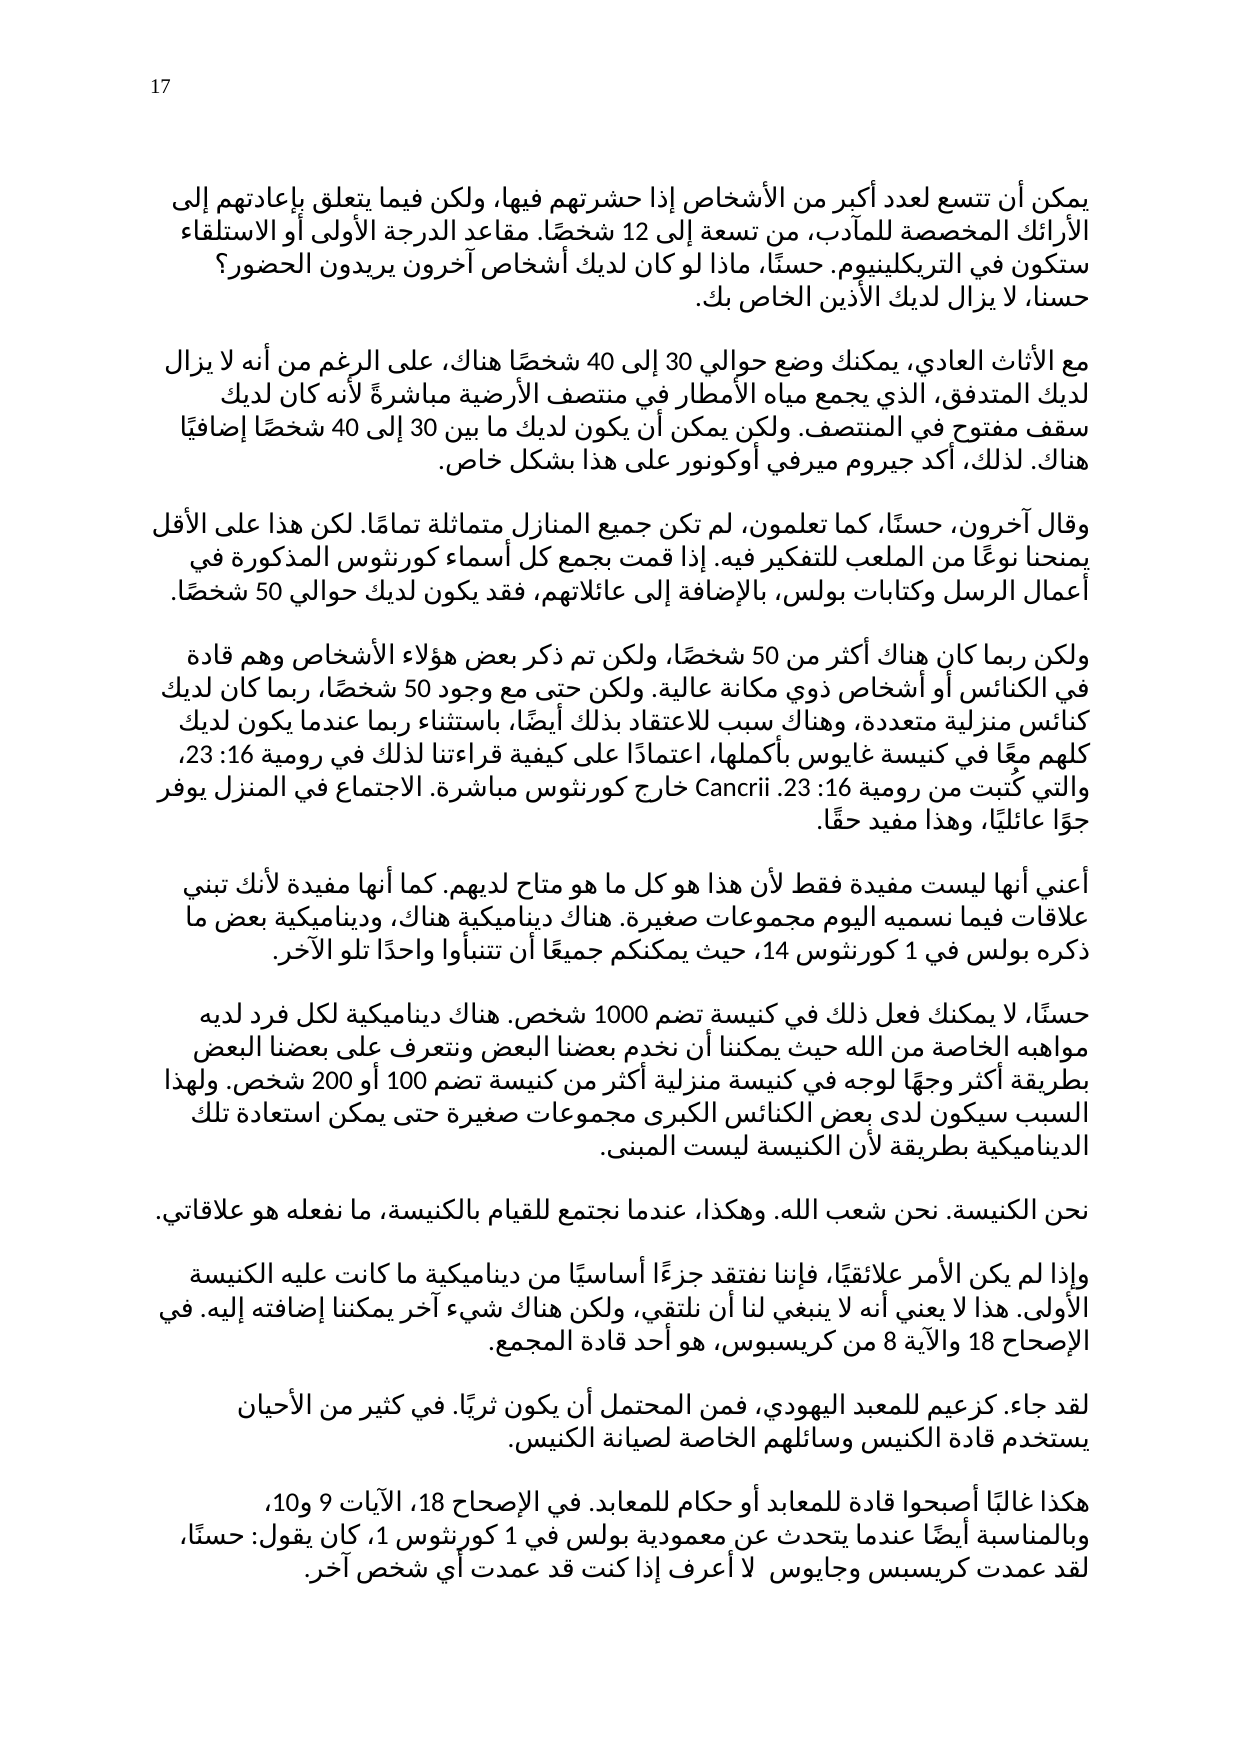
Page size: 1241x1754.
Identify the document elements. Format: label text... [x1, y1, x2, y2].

text مع الأثاث العادي، يمكنك وضع حوالي 30 إلى 40 شخصًا هناك، على الرغم من أنه لا يزال لديك المتدفق، الذي يجمع مياه الأمطار في منتصف الأرضية مباشرةً لأنه كان لديك سقف مفتوح في المنتصف. ولكن يمكن أن يكون لديك ما بين 30 إلى 40 شخصًا إضافيًا هناك. لذلك، أكد جيروم ميرفي أوكونور على هذا بشكل خاص. [150, 344, 1090, 476]
text ولكن ربما كان هناك أكثر من 50 شخصًا، ولكن تم ذكر بعض هؤلاء الأشخاص وهم قادة في الكنائس أو أشخاص ذوي مكانة عالية. ولكن حتى مع وجود 50 شخصًا، ربما كان لديك كنائس منزلية متعددة، وهناك سبب للاعتقاد بذلك أيضًا، باستثناء ربما عندما يكون لديك كلهم معًا في كنيسة غايوس بأكملها، اعتمادًا على كيفية قراءتنا لذلك في رومية 16: 23، والتي كُتبت من رومية 16: 23. Cancrii خارج كورنثوس مباشرة. الاجتماع في المنزل يوفر جوًا عائليًا، وهذا مفيد حقًا. [150, 638, 1090, 836]
text وإذا لم يكن الأمر علائقيًا، فإننا نفتقد جزءًا أساسيًا من ديناميكية ما كانت عليه الكنيسة الأولى. هذا لا يعني أنه لا ينبغي لنا أن نلتقي، ولكن هناك شيء آخر يمكننا إضافته إليه. في الإصحاح 18 والآية 8 من كريسبوس، هو أحد قادة المجمع. [150, 1258, 1090, 1357]
text نحن الكنيسة. نحن شعب الله. وهكذا، عندما نجتمع للقيام بالكنيسة، ما نفعله هو علاقاتي. [150, 1193, 1090, 1227]
text وقال آخرون، حسنًا، كما تعلمون، لم تكن جميع المنازل متماثلة تمامًا. لكن هذا على الأقل يمنحنا نوعًا من الملعب للتفكير فيه. إذا قمت بجمع كل أسماء كورنثوس المذكورة في أعمال الرسل وكتابات بولس، بالإضافة إلى عائلاتهم، فقد يكون لديك حوالي 50 شخصًا. [150, 508, 1090, 607]
text هكذا غالبًا أصبحوا قادة للمعابد أو حكام للمعابد. في الإصحاح 18، الآيات 9 و10، وبالمناسبة أيضًا عندما يتحدث عن معمودية بولس في 1 كورنثوس 1، كان يقول: حسنًا، لقد عمدت كريسبس وجايوس. لا أعرف إذا كنت قد عمدت أي شخص آخر. [150, 1485, 1090, 1584]
text أعني أنها ليست مفيدة فقط لأن هذا هو كل ما هو متاح لديهم. كما أنها مفيدة لأنك تبني علاقات فيما نسميه اليوم مجموعات صغيرة. هناك ديناميكية هناك، وديناميكية بعض ما ذكره بولس في 1 كورنثوس 14، حيث يمكنكم جميعًا أن تتنبأوا واحدًا تلو الآخر. [150, 867, 1090, 966]
text يمكن أن تتسع لعدد أكبر من الأشخاص إذا حشرتهم فيها، ولكن فيما يتعلق بإعادتهم إلى الأرائك المخصصة للمآدب، من تسعة إلى 12 شخصًا. مقاعد الدرجة الأولى أو الاستلقاء ستكون في التريكلينيوم. حسنًا، ماذا لو كان لديك أشخاص آخرون يريدون الحضور؟ حسنا، لا يزال لديك الأذين الخاص بك. [150, 181, 1090, 313]
text حسنًا، لا يمكنك فعل ذلك في كنيسة تضم 1000 شخص. هناك ديناميكية لكل فرد لديه مواهبه الخاصة من الله حيث يمكننا أن نخدم بعضنا البعض ونتعرف على بعضنا البعض بطريقة أكثر وجهًا لوجه في كنيسة منزلية أكثر من كنيسة تضم 100 أو 200 شخص. ولهذا السبب سيكون لدى بعض الكنائس الكبرى مجموعات صغيرة حتى يمكن استعادة تلك الديناميكية بطريقة لأن الكنيسة ليست المبنى. [150, 997, 1090, 1162]
text لقد جاء. كزعيم للمعبد اليهودي، فمن المحتمل أن يكون ثريًا. في كثير من الأحيان يستخدم قادة الكنيس وسائلهم الخاصة لصيانة الكنيس. [150, 1388, 1090, 1454]
